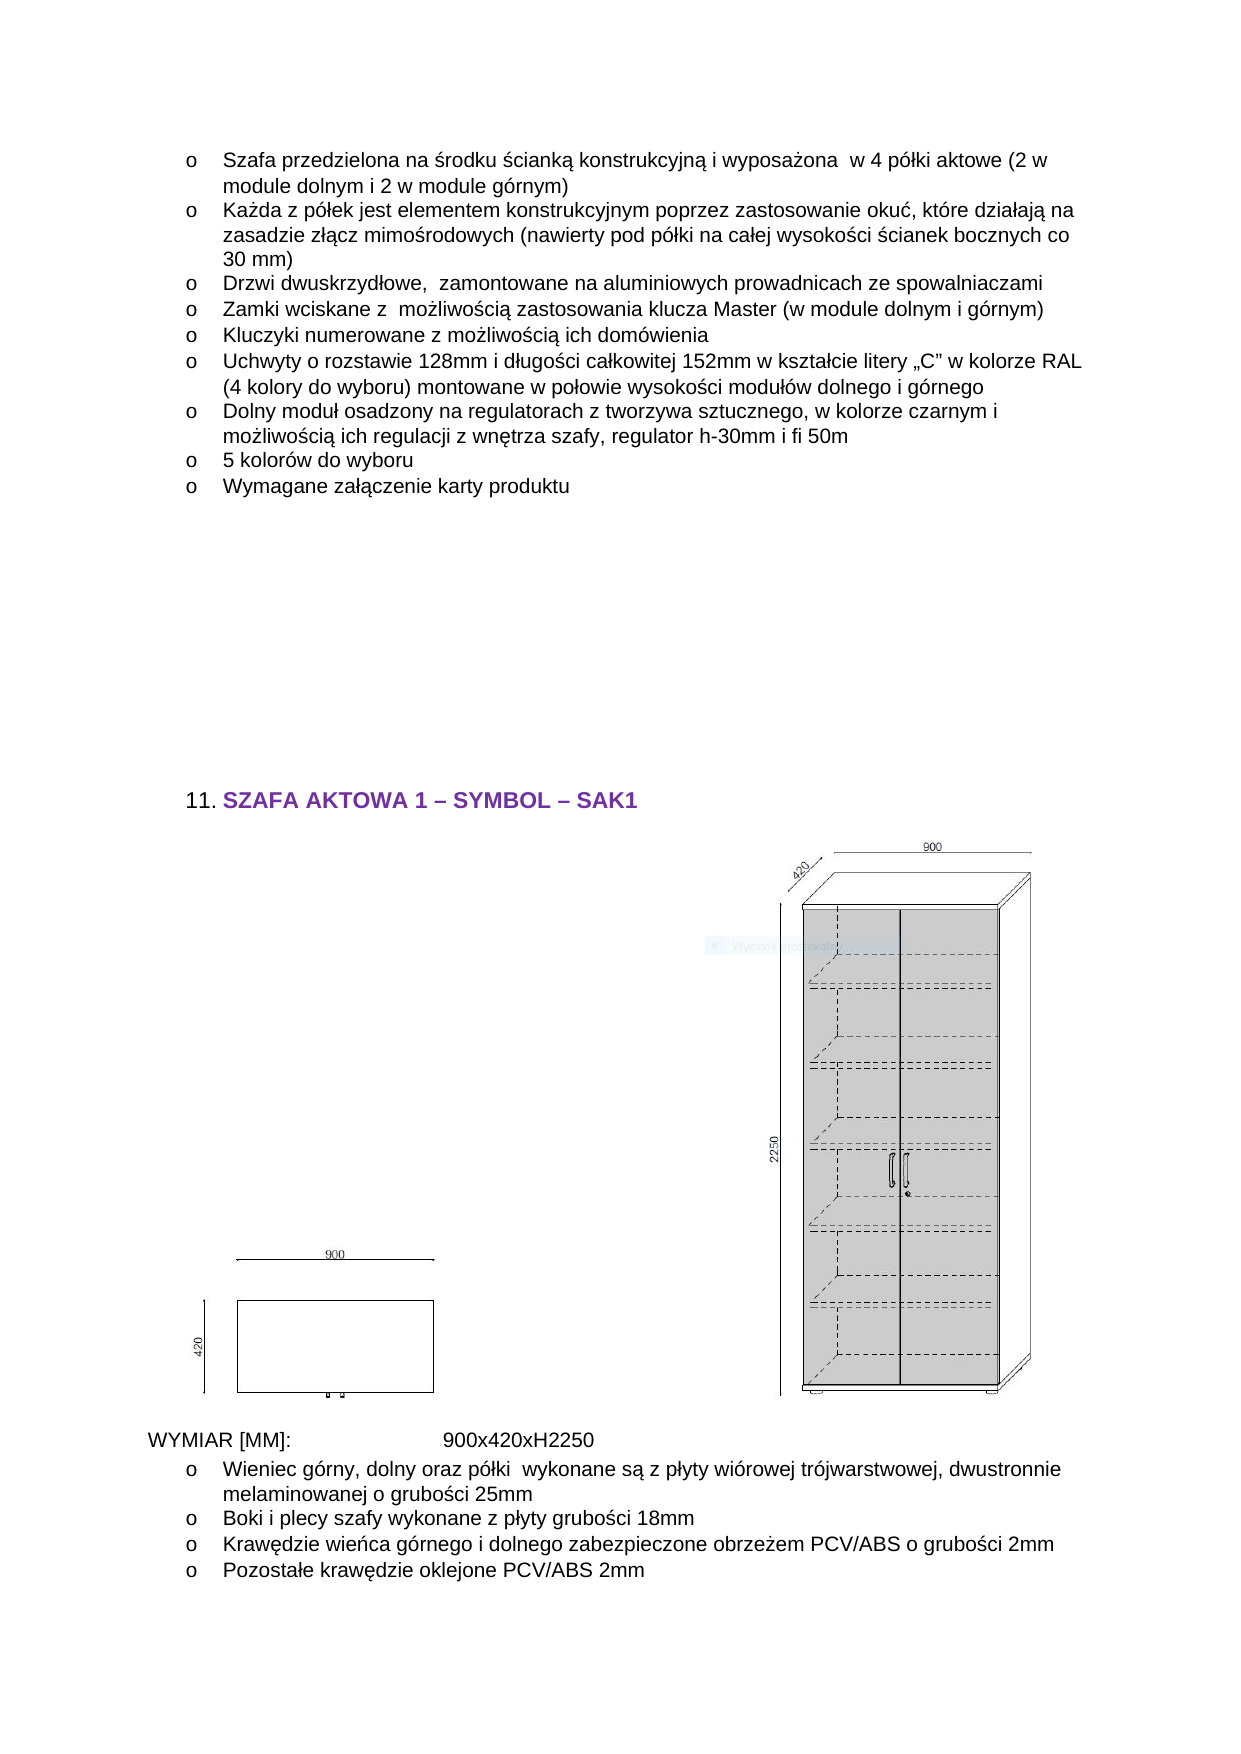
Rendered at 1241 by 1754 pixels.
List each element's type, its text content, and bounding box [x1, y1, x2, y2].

list Drzwi dwuskrzydłowe, zamontowane na aluminiowych prowadnicach ze spowalniaczami [185, 271, 1093, 297]
list Krawędzie wieńca górnego i dolnego zabezpieczone obrzeżem PCV/ABS o grubości 2mm [185, 1532, 1093, 1558]
list Każda z półek jest elementem konstrukcyjnym poprzez zastosowanie okuć, które działają na zasadzie złącz mimośrodowych (nawierty pod półki na całej wysokości ścianek bocznych co 30 mm) [185, 197, 1093, 271]
list Boki i plecy szafy wykonane z płyty grubości 18mm [185, 1506, 1093, 1532]
list Kluczyki numerowane z możliwością ich domówienia [185, 323, 1093, 349]
list SZAFA AKTOWA 1 – SYMBOL – SAK1 [185, 787, 1093, 814]
list Zamki wciskane z możliwością zastosowania klucza Master (w module dolnym i górnym) [185, 297, 1093, 323]
list 5 kolorów do wyboru [185, 448, 1093, 474]
list Szafa przedzielona na środku ścianką konstrukcyjną i wyposażona w 4 półki aktowe (2 w module dolnym i 2 w module górnym) [185, 148, 1093, 197]
list Wieniec górny, dolny oraz półki wykonane są z płyty wiórowej trójwarstwowej, dwustronnie melaminowanej o grubości 25mm [185, 1456, 1093, 1506]
list Dolny moduł osadzony na regulatorach z tworzywa sztucznego, w kolorze czarnym i możliwością ich regulacji z wnętrza szafy, regulator h-30mm i fi 50m [185, 398, 1093, 448]
list Wymagane załączenie karty produktu [185, 474, 1093, 500]
list Uchwyty o rozstawie 128mm i długości całkowitej 152mm w kształcie litery „C” w kolorze RAL (4 kolory do wyboru) montowane w połowie wysokości modułów dolnego i górnego [185, 349, 1093, 398]
list Pozostałe krawędzie oklejone PCV/ABS 2mm [185, 1558, 1093, 1584]
text WYMIAR [MM]: 900x420xH2250 [148, 1428, 1093, 1452]
picture [185, 832, 1055, 1410]
